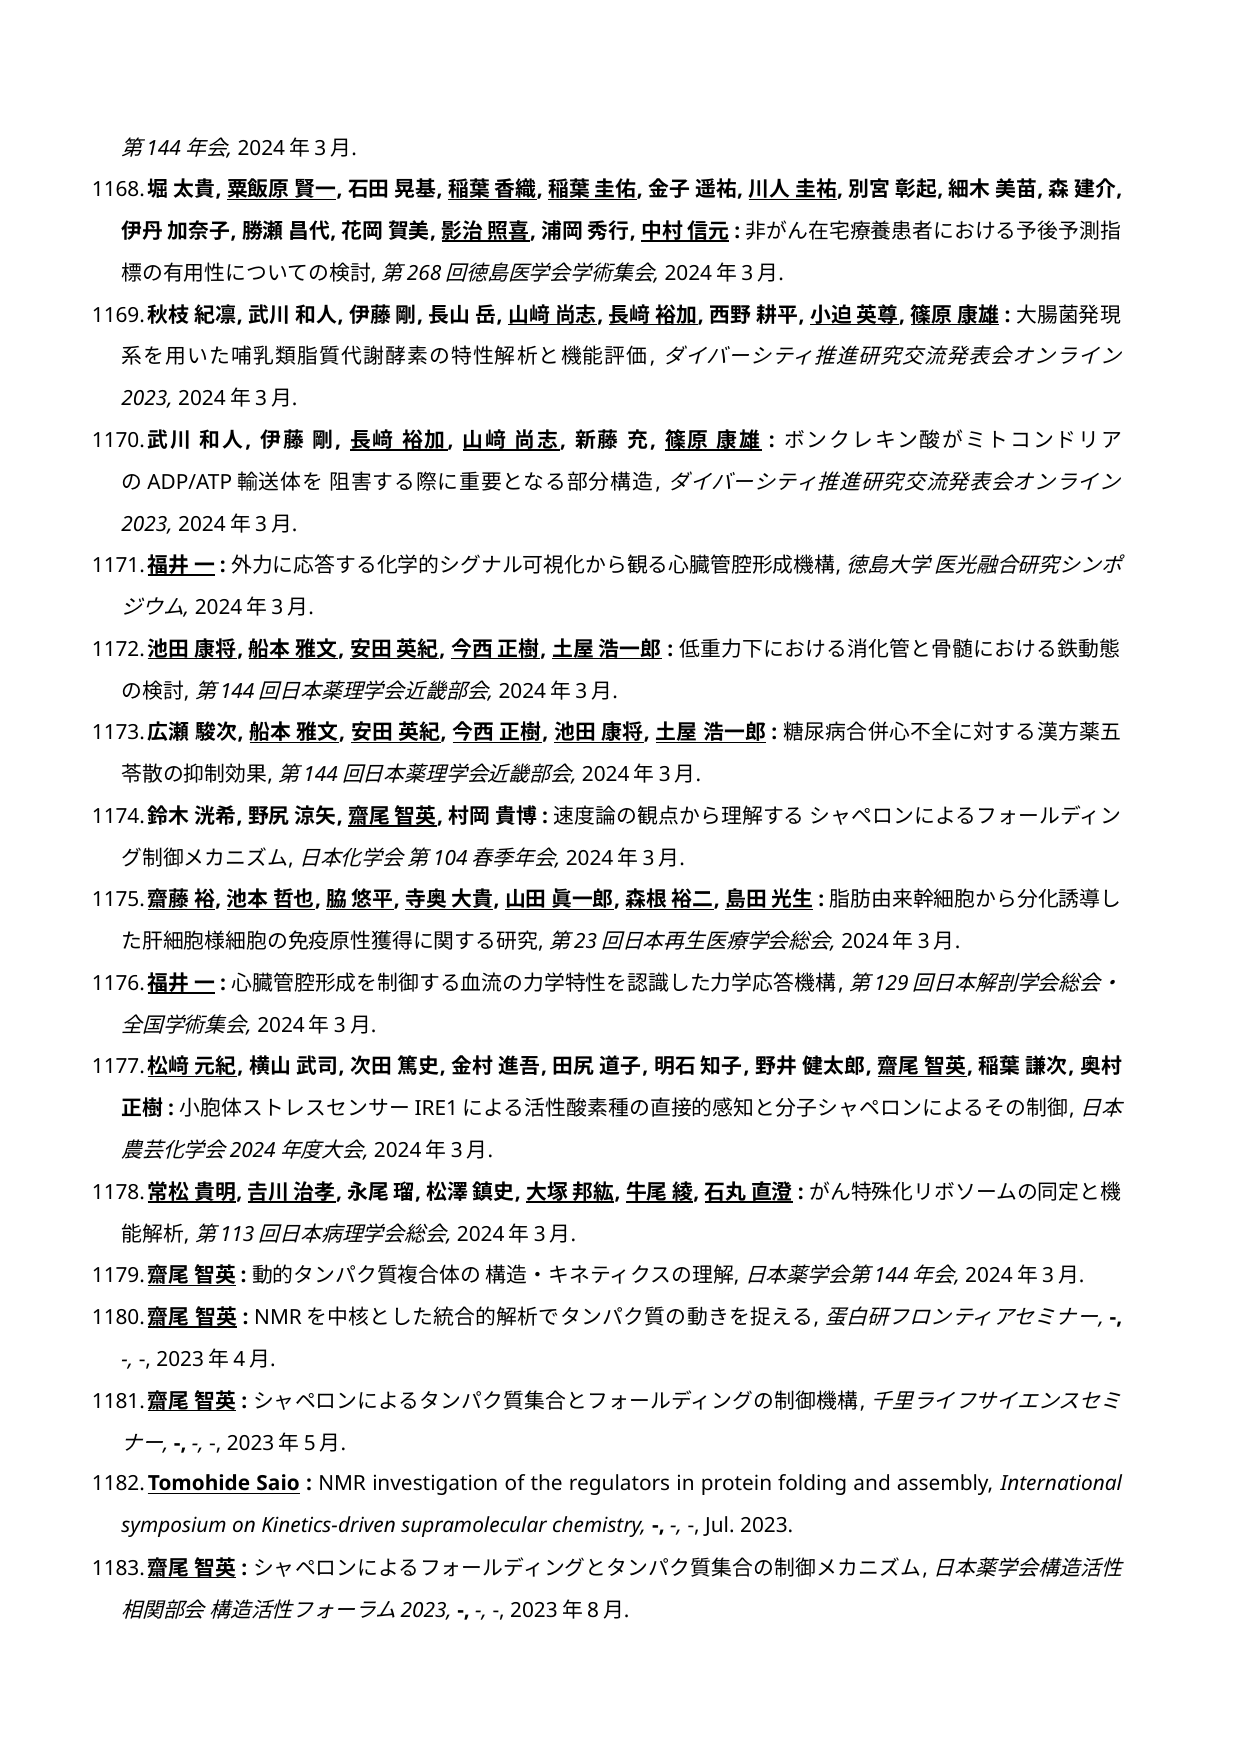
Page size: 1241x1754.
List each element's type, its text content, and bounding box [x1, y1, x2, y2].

list 武川 和人, 伊藤 剛, 長﨑 裕加, 山﨑 尚志, 新藤 充, 篠原 康雄 : ボンクレキン酸がミトコンドリアのADP/ATP輸送体を 阻害する際に重要となる部分構造, ダイバーシティ推進研究交流発表会オンライン2023, 2024年3月. [92, 417, 1122, 543]
list 秋枝 紀凛, 武川 和人, 伊藤 剛, 長山 岳, 山﨑 尚志, 長﨑 裕加, 西野 耕平, 小迫 英尊, 篠原 康雄 : 大腸菌発現系を用いた哺乳類脂質代謝酵素の特性解析と機能評価, ダイバーシティ推進研究交流発表会オンライン2023, 2024年3月. [92, 292, 1122, 417]
list 福井 一 : 心臓管腔形成を制御する血流の力学特性を認識した力学応答機構, 第129回日本解剖学会総会・全国学術集会, 2024年3月. [92, 961, 1122, 1044]
list Tomohide Saio : NMR investigation of the regulators in protein folding and assembly, International symposium on Kinetics-driven supramolecular chemistry, -, -, -, Jul. 2023. [92, 1462, 1122, 1545]
list 齋藤 裕, 池本 哲也, 脇 悠平, 寺奥 大貴, 山田 眞一郎, 森根 裕二, 島田 光生 : 脂肪由来幹細胞から分化誘導した肝細胞様細胞の免疫原性獲得に関する研究, 第23回日本再生医療学会総会, 2024年3月. [92, 877, 1122, 961]
list 広瀬 駿次, 船本 雅文, 安田 英紀, 今西 正樹, 池田 康将, 土屋 浩一郎 : 糖尿病合併心不全に対する漢方薬五苓散の抑制効果, 第144回日本薬理学会近畿部会, 2024年3月. [92, 710, 1122, 793]
list 常松 貴明, 𠮷川 治孝, 永尾 瑠, 松澤 鎮史, 大塚 邦紘, 牛尾 綾, 石丸 直澄 : がん特殊化リボソームの同定と機能解析, 第113回日本病理学会総会, 2024年3月. [92, 1169, 1122, 1253]
list 齋尾 智英 : シャペロンによるフォールディングとタンパク質集合の制御メカニズム, 日本薬学会構造活性相関部会 構造活性フォーラム2023, -, -, -, 2023年8月. [92, 1545, 1122, 1629]
list 福井 一 : 外力に応答する化学的シグナル可視化から観る心臓管腔形成機構, 徳島大学 医光融合研究シンポジウム, 2024年3月. [92, 543, 1122, 626]
list 齋尾 智英 : シャペロンによるタンパク質集合とフォールディングの制御機構, 千里ライフサイエンスセミナー, -, -, -, 2023年5月. [92, 1378, 1122, 1462]
list 齋尾 智英 : NMRを中核とした統合的解析でタンパク質の動きを捉える, 蛋白研フロンティアセミナー, -, -, -, 2023年4月. [92, 1295, 1122, 1378]
list 松﨑 元紀, 横山 武司, 次田 篤史, 金村 進吾, 田尻 道子, 明石 知子, 野井 健太郎, 齋尾 智英, 稲葉 謙次, 奥村 正樹 : 小胞体ストレスセンサーIRE1による活性酸素種の直接的感知と分子シャペロンによるその制御, 日本農芸化学会2024年度大会, 2024年3月. [92, 1044, 1122, 1169]
list 齋尾 智英 : 動的タンパク質複合体の 構造・キネティクスの理解, 日本薬学会第144年会, 2024年3月. [92, 1253, 1122, 1295]
list 鈴木 洸希, 野尻 涼矢, 齋尾 智英, 村岡 貴博 : 速度論の観点から理解する シャペロンによるフォールディング制御メカニズム, 日本化学会 第104春季年会, 2024年3月. [92, 793, 1122, 877]
list 堀 太貴, 粟飯原 賢一, 石田 晃基, 稲葉 香織, 稲葉 圭佑, 金子 遥祐, 川人 圭祐, 別宮 彰起, 細木 美苗, 森 建介, 伊丹 加奈子, 勝瀬 昌代, 花岡 賀美, 影治 照喜, 浦岡 秀行, 中村 信元 : 非がん在宅療養患者における予後予測指標の有用性についての検討, 第268回徳島医学会学術集会, 2024年3月. [92, 167, 1122, 292]
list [92, 125, 1122, 167]
list 池田 康将, 船本 雅文, 安田 英紀, 今西 正樹, 土屋 浩一郎 : 低重力下における消化管と骨髄における鉄動態の検討, 第144回日本薬理学会近畿部会, 2024年3月. [92, 626, 1122, 710]
